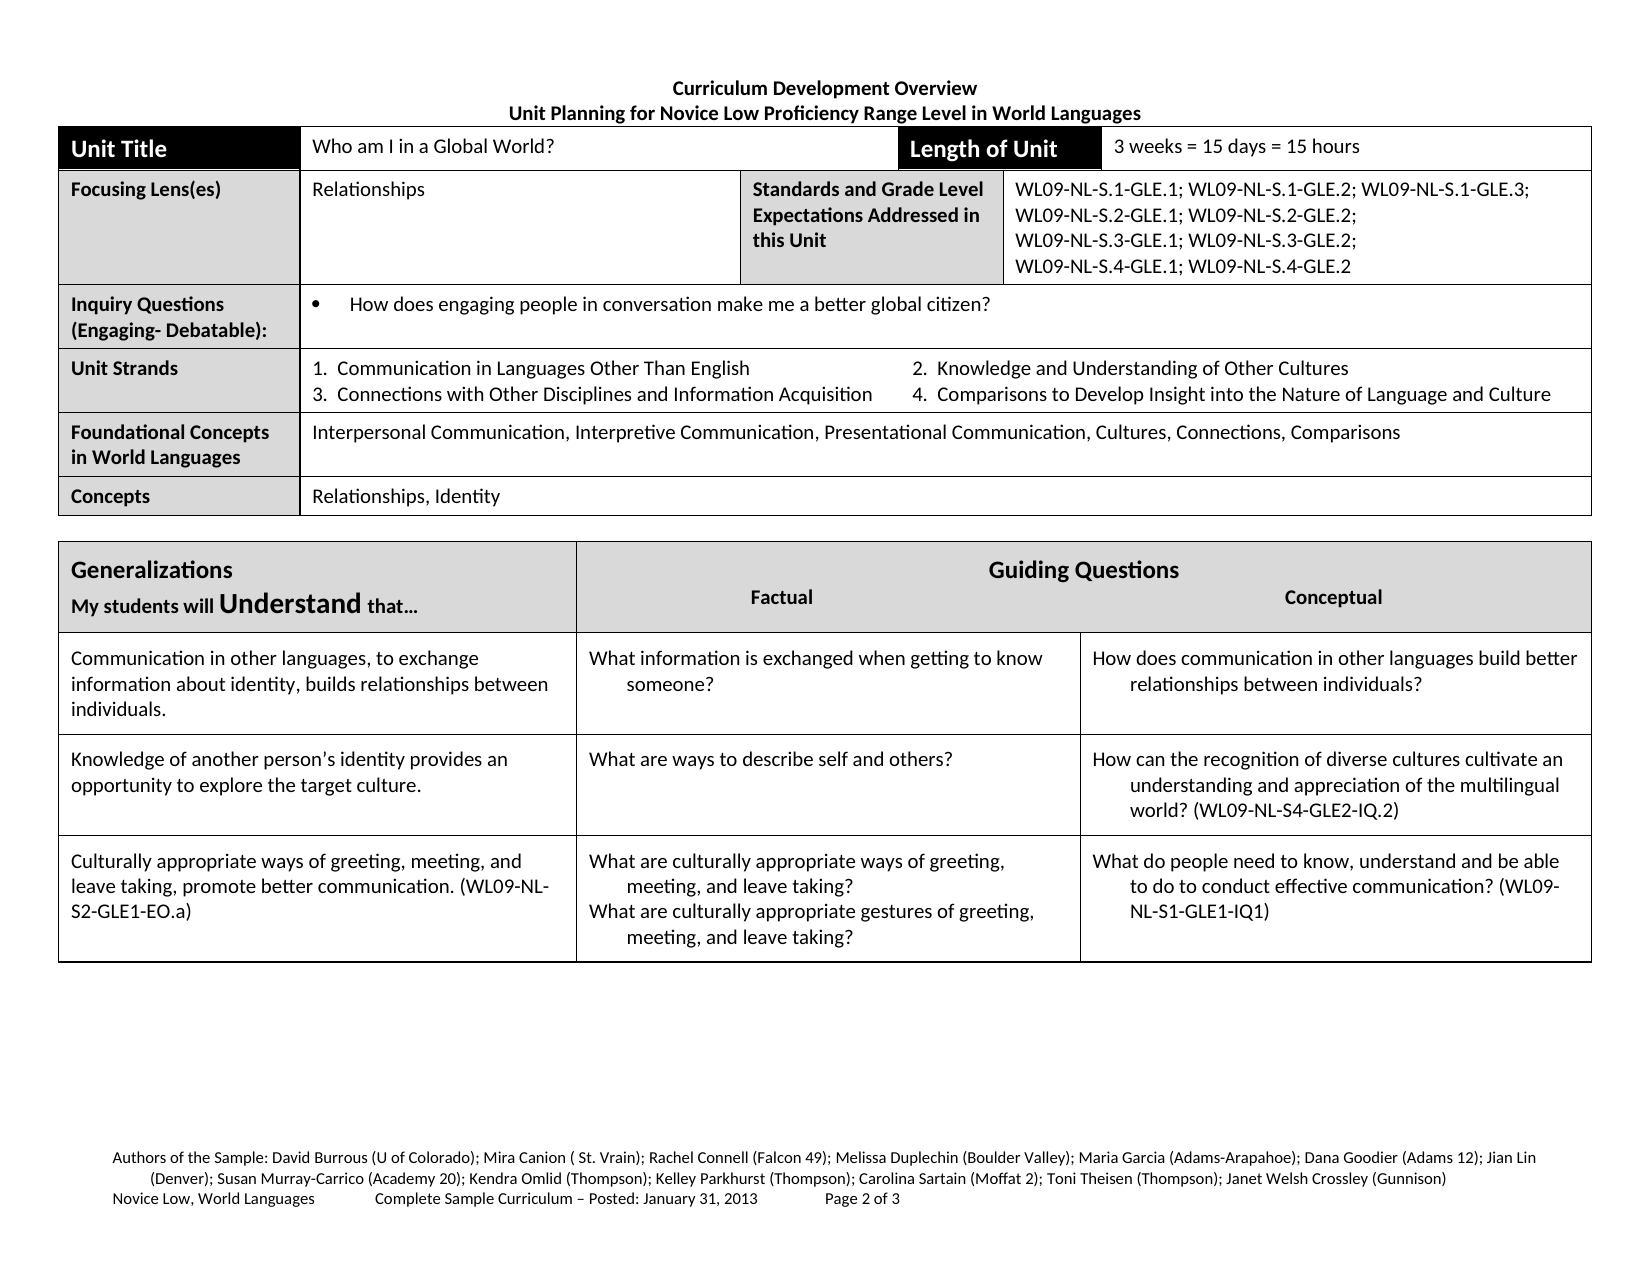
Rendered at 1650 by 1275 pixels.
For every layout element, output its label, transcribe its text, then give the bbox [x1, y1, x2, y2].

table_cell 1. Communication in Languages Other Than English 2. Knowledge and Understanding of Other Cultures 3. Connections with Other Disciplines and Information Acquisition 4. Comparisons to Develop Insight into the Nature of Language and Culture [301, 349, 1591, 412]
table_cell What information is exchanged when getting to know someone? [577, 633, 1080, 733]
table_cell What do people need to know, understand and be able to do to conduct effective communication? (WL09-NL-S1-GLE1-IQ1) [1081, 836, 1591, 961]
table_cell Interpersonal Communication, Interpretive Communication, Presentational Communication, Cultures, Connections, Comparisons [301, 413, 1591, 476]
table_cell Inquiry Questions (Engaging- Debatable): [59, 285, 299, 348]
table_cell Culturally appropriate ways of greeting, meeting, and leave taking, promote better communication. (WL09-NL-S2-GLE1-EO.a) [59, 836, 576, 961]
table_cell How can the recognition of diverse cultures cultivate an understanding and appreciation of the multilingual world? (WL09-NL-S4-GLE2-IQ.2) [1081, 735, 1591, 835]
table_cell Knowledge of another person’s identity provides an opportunity to explore the target culture. [59, 735, 576, 835]
table_cell How does engaging people in conversation make me a better global citizen? [301, 285, 1591, 348]
table_cell Standards and Grade Level Expectations Addressed in this Unit [741, 171, 1003, 284]
table_header Generalizations My students will Understand that… [59, 542, 576, 632]
table_cell Concepts [59, 477, 299, 515]
table_header 3 weeks = 15 days = 15 hours [1102, 127, 1591, 169]
table_cell Relationships, Identity [301, 477, 1591, 515]
table_cell Relationships [301, 171, 740, 284]
table_cell What are ways to describe self and others? [577, 735, 1080, 835]
table_cell Unit Strands [59, 349, 299, 412]
table_header Guiding Questions Factual Conceptual [577, 542, 1591, 632]
table_cell What are culturally appropriate ways of greeting, meeting, and leave taking? What are culturally appropriate gestures of greeting, meeting, and leave taking? [577, 836, 1080, 961]
table_cell How does communication in other languages build better relationships between individuals? [1081, 633, 1591, 733]
table_header Unit Title [59, 127, 299, 169]
table_cell Foundational Concepts in World Languages [59, 413, 299, 476]
table_cell WL09-NL-S.1-GLE.1; WL09-NL-S.1-GLE.2; WL09-NL-S.1-GLE.3; WL09-NL-S.2-GLE.1; WL09-NL-S.2-GLE.2; WL09-NL-S.3-GLE.1; WL09-NL-S.3-GLE.2; WL09-NL-S.4-GLE.1; WL09-NL-S.4-GLE.2 [1004, 171, 1591, 284]
table_cell Communication in other languages, to exchange information about identity, builds relationships between individuals. [59, 633, 576, 733]
table_header Length of Unit [899, 127, 1101, 169]
table_cell Focusing Lens(es) [59, 171, 299, 284]
table_header Who am I in a Global World? [301, 127, 898, 169]
